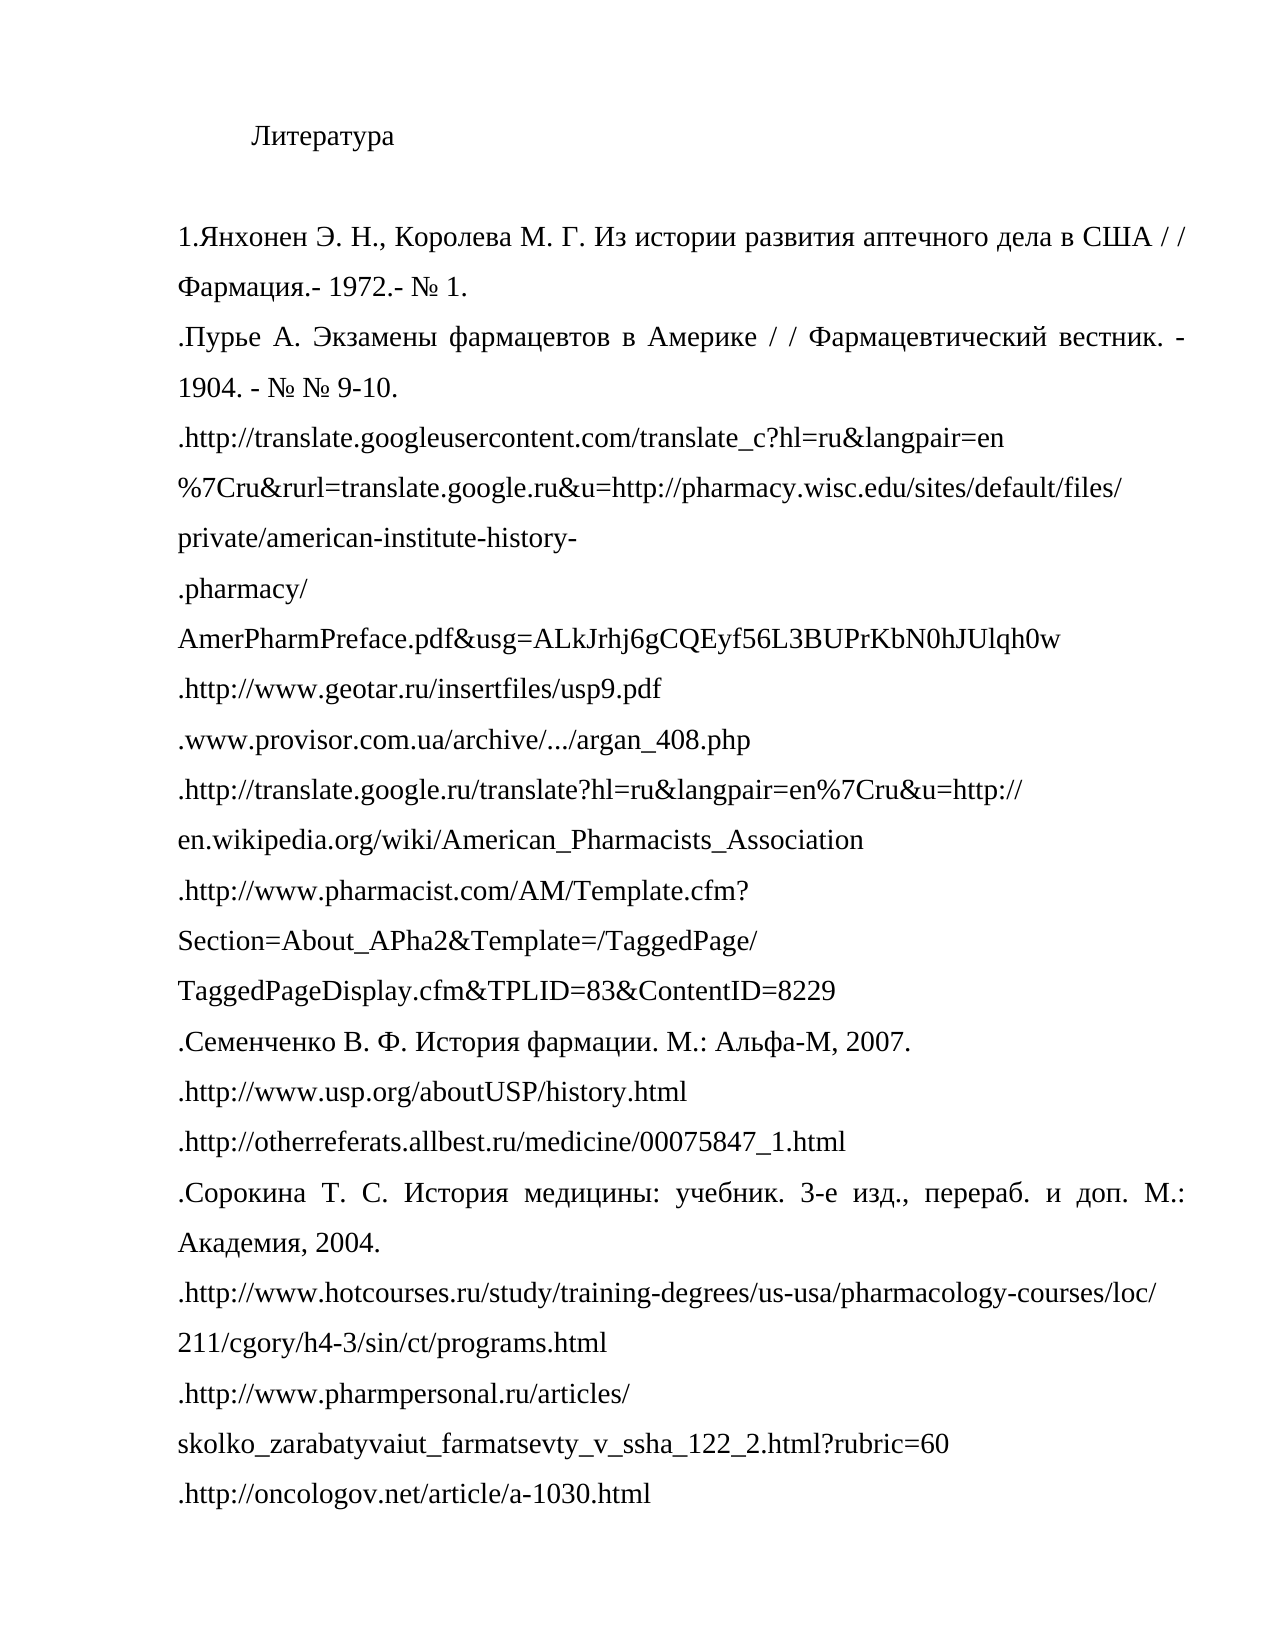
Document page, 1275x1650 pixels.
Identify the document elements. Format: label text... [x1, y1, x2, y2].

text .http://oncologov.net/article/a-1030.html [177, 1477, 1186, 1510]
text .http://www.geotar.ru/insertfiles/usp9.pdf [177, 672, 1186, 705]
text Литература [177, 118, 1186, 152]
text .pharmacy/AmerPharmPreface.pdf&usg=ALkJrhj6gCQEyf56L3BUPrKbN0hJUlqh0w [177, 571, 1186, 655]
text .http://www.pharmacist.com/AM/Template.cfm?Section=About_APha2&Template=/TaggedPage/TaggedPageDisplay.cfm&TPLID=83&ContentID=8229 [177, 873, 1186, 1007]
text .www.provisor.com.ua/archive/.../argan_408.php [177, 722, 1186, 755]
text .http://www.pharmpersonal.ru/articles/skolko_zarabatyvaiut_farmatsevty_v_ssha_122_2.html?rubric=60 [177, 1376, 1186, 1460]
text .http://www.hotcourses.ru/study/training-degrees/us-usa/pharmacology-courses/loc/211/cgory/h4-3/sin/ct/programs.html [177, 1275, 1186, 1359]
text .Сорокина Т. С. История медицины: учебник. 3-е изд., перераб. и доп. М.: Академия, 2004. [177, 1175, 1186, 1258]
text .Пурье А. Экзамены фармацевтов в Америке / / Фармацевтический вестник. - 1904. - № № 9-10. [177, 319, 1186, 403]
text .http://www.usp.org/aboutUSP/history.html [177, 1074, 1186, 1108]
text .http://translate.google.ru/translate?hl=ru&langpair=en%7Cru&u=http://en.wikipedia.org/wiki/American_Pharmacists_Association [177, 772, 1186, 856]
text .http://otherreferats.allbest.ru/medicine/00075847_1.html [177, 1124, 1186, 1158]
text .http://translate.googleusercontent.com/translate_c?hl=ru&langpair=en%7Cru&rurl=translate.google.ru&u=http://pharmacy.wisc.edu/sites/default/files/private/american-institute-history- [177, 420, 1186, 554]
text 1.Янхонен Э. Н., Королева М. Г. Из истории развития аптечного дела в США / / Фармация.- 1972.- № 1. [177, 219, 1186, 303]
text .Семенченко В. Ф. История фармации. М.: Альфа-М, 2007. [177, 1024, 1186, 1057]
